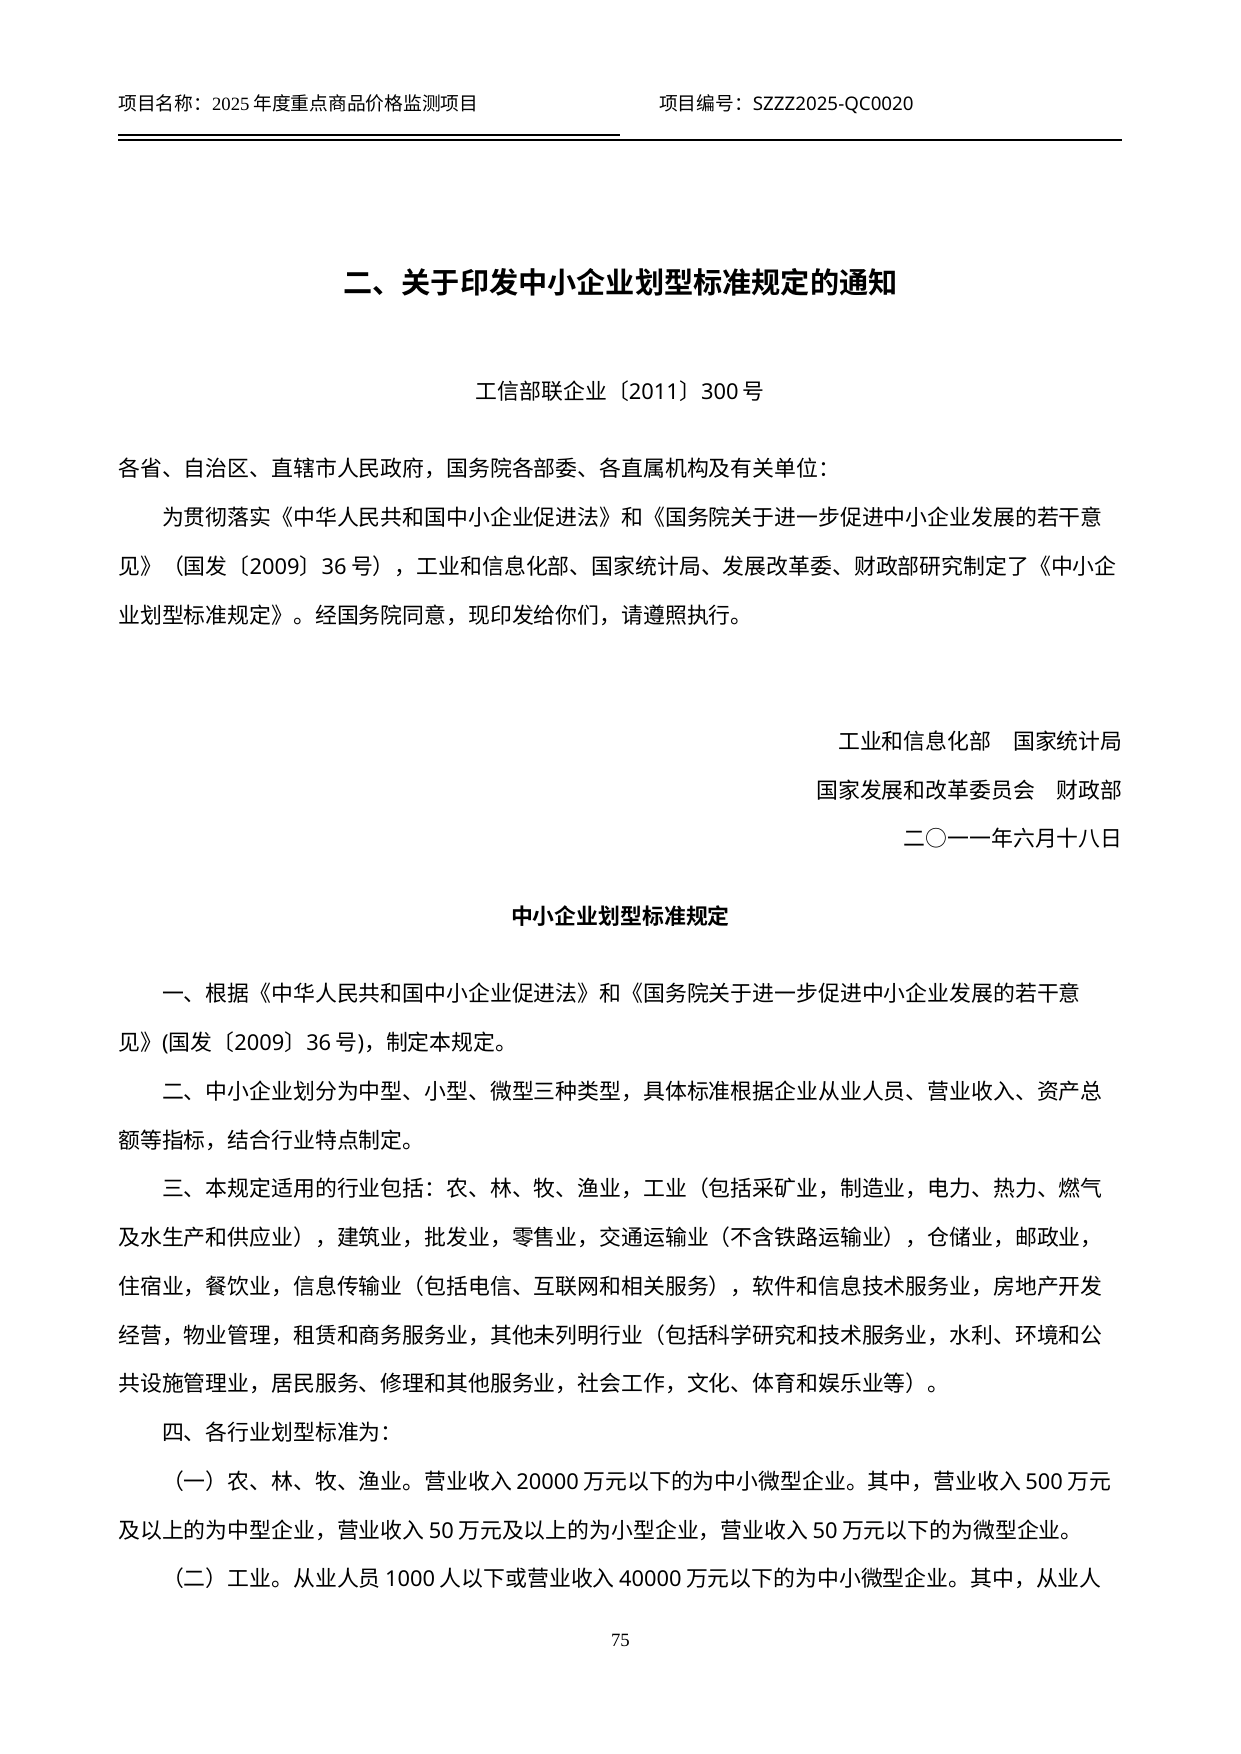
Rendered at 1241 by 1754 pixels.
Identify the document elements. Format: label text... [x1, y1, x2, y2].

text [118, 976, 1122, 1593]
text 工业和信息化部 国家统计局 国家发展和改革委员会 财政部 二○一一年六月十八日 [118, 675, 1122, 853]
subtitle 二、关于印发中小企业划型标准规定的通知 [118, 248, 1122, 313]
text 各省、自治区、直辖市人民政府，国务院各部委、各直属机构及有关单位： 为贯彻落实《中华人民共和国中小企业促进法》和《国务院关于进一步促进中小企业发展的若干意见》（国发〔2009〕36号），工业和信息化部、国家统计局、发展改革委、财政部研究制定了《中小企业划型标准规定》。经国务院同意，现印发给你们，请遵照执行。 [118, 451, 1122, 630]
text 中小企业划型标准规定 [118, 898, 1122, 931]
text 工信部联企业〔2011〕300号 [118, 373, 1122, 406]
